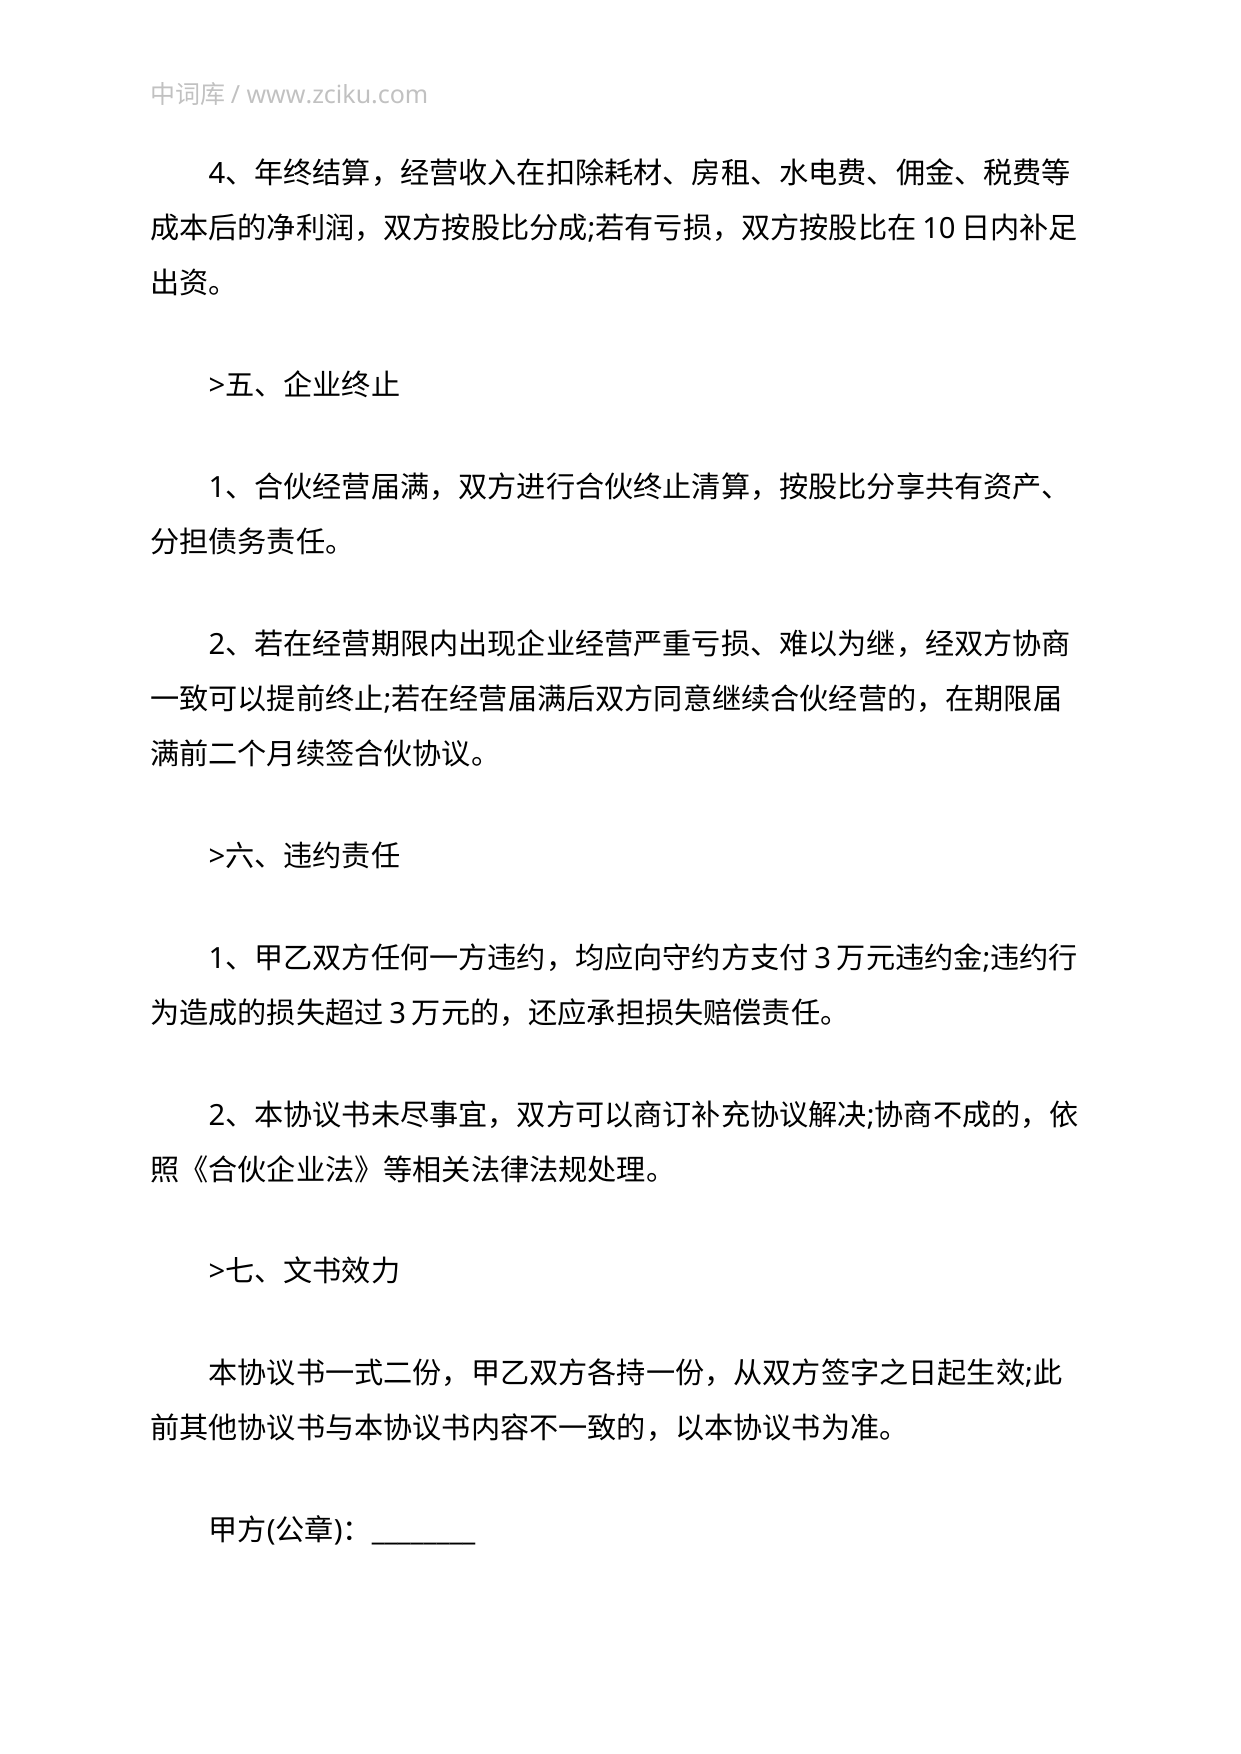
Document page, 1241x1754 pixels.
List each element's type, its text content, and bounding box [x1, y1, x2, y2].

text 2、若在经营期限内出现企业经营严重亏损、难以为继，经双方协商一致可以提前终止;若在经营届满后双方同意继续合伙经营的，在期限届满前二个月续签合伙协议。 [150, 621, 1090, 773]
text >六、违约责任 [150, 832, 1090, 875]
text 4、年终结算，经营收入在扣除耗材、房租、水电费、佣金、税费等成本后的净利润，双方按股比分成;若有亏损，双方按股比在10日内补足出资。 [150, 150, 1090, 302]
text 2、本协议书未尽事宜，双方可以商订补充协议解决;协商不成的，依照《合伙企业法》等相关法律法规处理。 [150, 1091, 1090, 1188]
text 1、甲乙双方任何一方违约，均应向守约方支付3万元违约金;违约行为造成的损失超过3万元的，还应承担损失赔偿责任。 [150, 934, 1090, 1032]
text 甲方(公章)：________ [150, 1507, 1090, 1549]
text >七、文书效力 [150, 1248, 1090, 1290]
text >五、企业终止 [150, 362, 1090, 404]
text 本协议书一式二份，甲乙双方各持一份，从双方签字之日起生效;此前其他协议书与本协议书内容不一致的，以本协议书为准。 [150, 1350, 1090, 1447]
text 1、合伙经营届满，双方进行合伙终止清算，按股比分享共有资产、分担债务责任。 [150, 464, 1090, 561]
